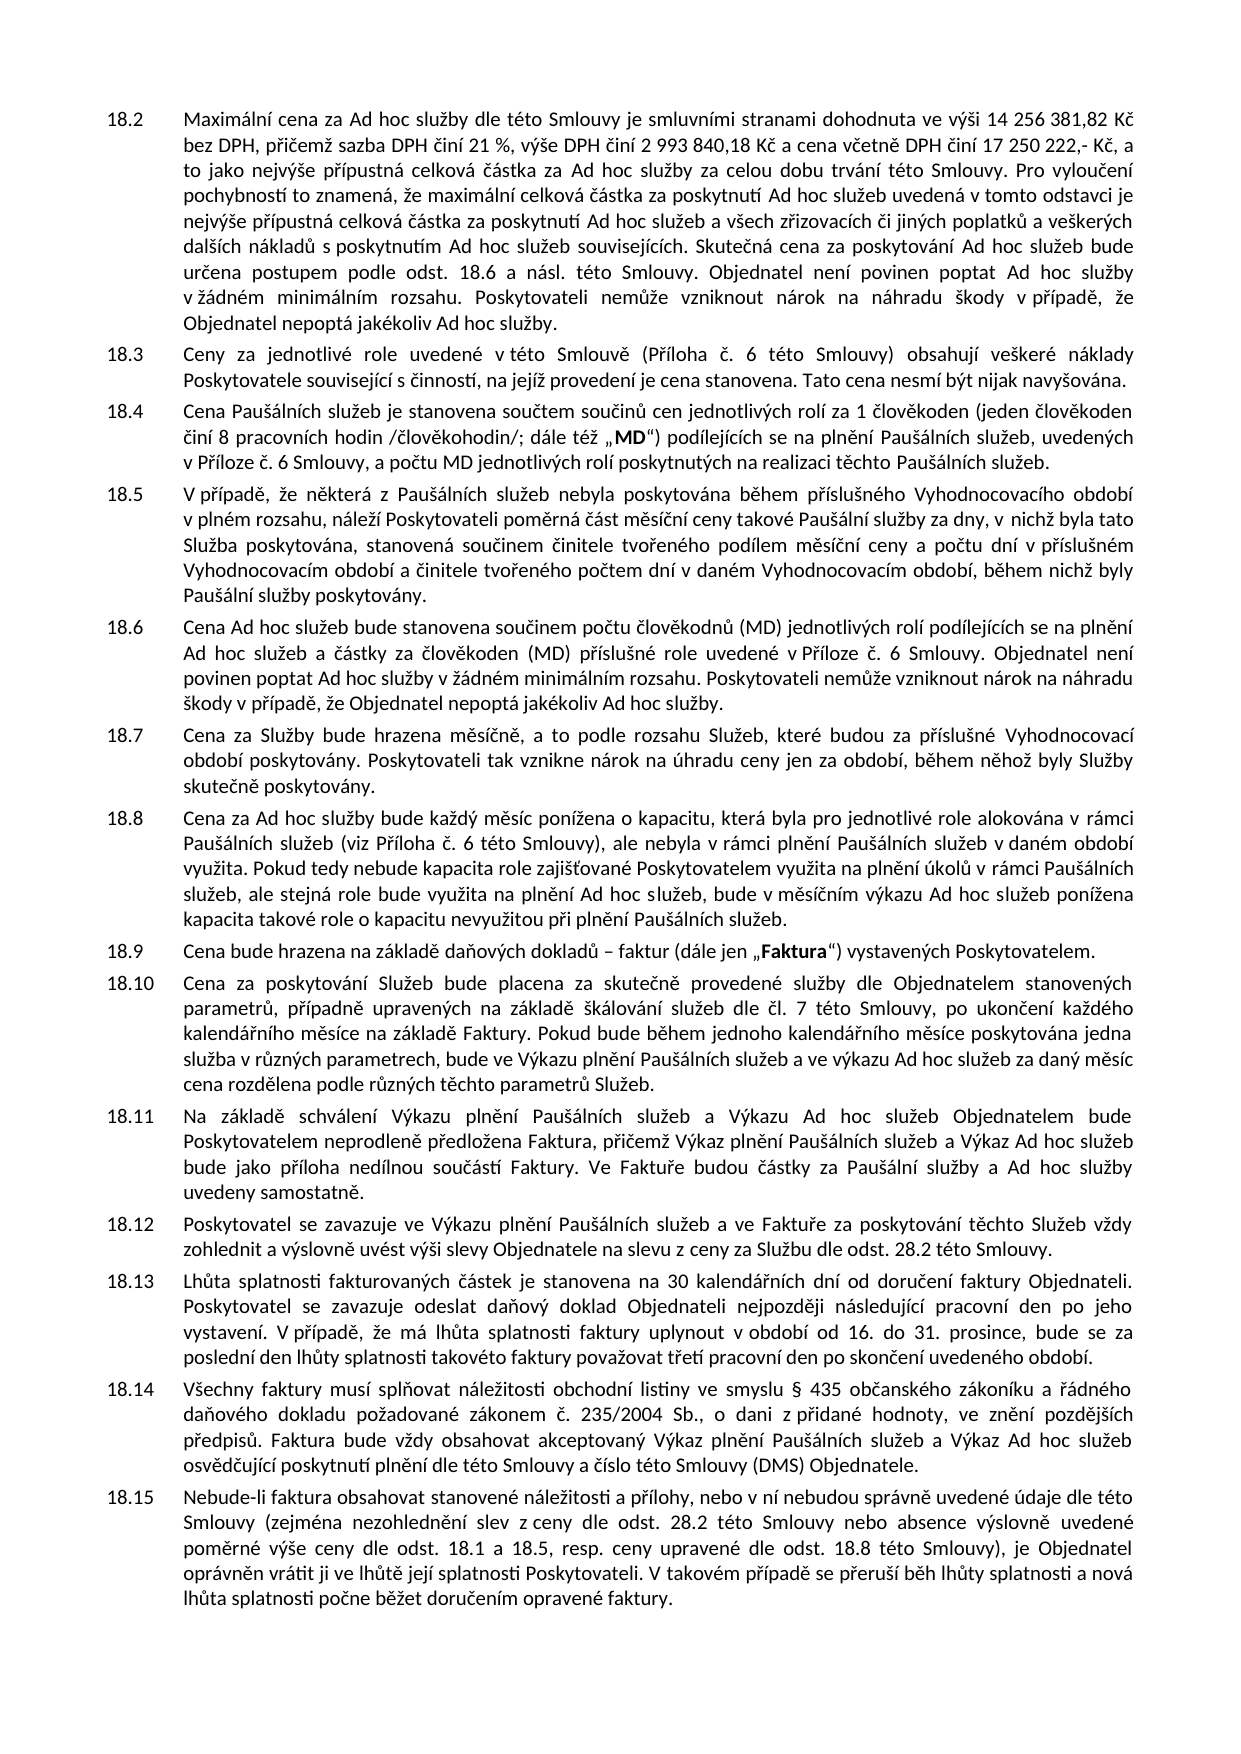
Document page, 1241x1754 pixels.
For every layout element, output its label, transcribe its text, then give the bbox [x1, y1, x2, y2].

text Nebude-li faktura obsahovat stanovené náležitosti a přílohy, nebo v ní nebudou správně uvedené údaje dle této Smlouvy (zejména nezohlednění slev z ceny dle odst. 28.2 této Smlouvy nebo absence výslovně uvedené poměrné výše ceny dle odst. 18.1 a 18.5, resp. ceny upravené dle odst. 18.8 této Smlouvy), je Objednatel oprávněn vrátit ji ve lhůtě její splatnosti Poskytovateli. V takovém případě se přeruší běh lhůty splatnosti a nová lhůta splatnosti počne běžet doručením opravené faktury. [106, 1484, 1134, 1611]
text Lhůta splatnosti fakturovaných částek je stanovena na 30 kalendářních dní od doručení faktury Objednateli. Poskytovatel se zavazuje odeslat daňový doklad Objednateli nejpozději následující pracovní den po jeho vystavení. V případě, že má lhůta splatnosti faktury uplynout v období od 16. do 31. prosince, bude se za poslední den lhůty splatnosti takovéto faktury považovat třetí pracovní den po skončení uvedeného období. [106, 1268, 1134, 1370]
text Všechny faktury musí splňovat náležitosti obchodní listiny ve smyslu § 435 občanského zákoníku a řádného daňového dokladu požadované zákonem č. 235/2004 Sb., o dani z přidané hodnoty, ve znění pozdějších předpisů. Faktura bude vždy obsahovat akceptovaný Výkaz plnění Paušálních služeb a Výkaz Ad hoc služeb osvědčující poskytnutí plnění dle této Smlouvy a číslo této Smlouvy (DMS) Objednatele. [106, 1376, 1134, 1478]
text Cena za Služby bude hrazena měsíčně, a to podle rozsahu Služeb, které budou za příslušné Vyhodnocovací období poskytovány. Poskytovateli tak vznikne nárok na úhradu ceny jen za období, během něhož byly Služby skutečně poskytovány. [106, 722, 1134, 798]
text Na základě schválení Výkazu plnění Paušálních služeb a Výkazu Ad hoc služeb Objednatelem bude Poskytovatelem neprodleně předložena Faktura, přičemž Výkaz plnění Paušálních služeb a Výkaz Ad hoc služeb bude jako příloha nedílnou součástí Faktury. Ve Faktuře budou částky za Paušální služby a Ad hoc služby uvedeny samostatně. [106, 1103, 1134, 1205]
text Ceny za jednotlivé role uvedené v této Smlouvě (Příloha č. 6 této Smlouvy) obsahují veškeré náklady Poskytovatele související s činností, na jejíž provedení je cena stanovena. Tato cena nesmí být nijak navyšována. [106, 341, 1134, 392]
text Maximální cena za Ad hoc služby dle této Smlouvy je smluvními stranami dohodnuta ve výši 14 256 381,82 Kč bez DPH, přičemž sazba DPH činí 21 %, výše DPH činí 2 993 840,18 Kč a cena včetně DPH činí 17 250 222,- Kč, a to jako nejvýše přípustná celková částka za Ad hoc služby za celou dobu trvání této Smlouvy. Pro vyloučení pochybností to znamená, že maximální celková částka za poskytnutí Ad hoc služeb uvedená v tomto odstavci je nejvýše přípustná celková částka za poskytnutí Ad hoc služeb a všech zřizovacích či jiných poplatků a veškerých dalších nákladů s poskytnutím Ad hoc služeb souvisejících. Skutečná cena za poskytování Ad hoc služeb bude určena postupem podle odst. 18.6 a násl. této Smlouvy. Objednatel není povinen poptat Ad hoc služby v žádném minimálním rozsahu. Poskytovateli nemůže vzniknout nárok na náhradu škody v případě, že Objednatel nepoptá jakékoliv Ad hoc služby. [106, 106, 1134, 335]
text V případě, že některá z Paušálních služeb nebyla poskytována během příslušného Vyhodnocovacího období v plném rozsahu, náleží Poskytovateli poměrná část měsíční ceny takové Paušální služby za dny, v nichž byla tato Služba poskytována, stanovená součinem činitele tvořeného podílem měsíční ceny a počtu dní v příslušném Vyhodnocovacím období a činitele tvořeného počtem dní v daném Vyhodnocovacím období, během nichž byly Paušální služby poskytovány. [106, 481, 1134, 608]
text Poskytovatel se zavazuje ve Výkazu plnění Paušálních služeb a ve Faktuře za poskytování těchto Služeb vždy zohlednit a výslovně uvést výši slevy Objednatele na slevu z ceny za Službu dle odst. 28.2 této Smlouvy. [106, 1211, 1134, 1262]
text Cena Paušálních služeb je stanovena součtem součinů cen jednotlivých rolí za 1 člověkoden (jeden člověkoden činí 8 pracovních hodin /člověkohodin/; dále též „MD“) podílejících se na plnění Paušálních služeb, uvedených v Příloze č. 6 Smlouvy, a počtu MD jednotlivých rolí poskytnutých na realizaci těchto Paušálních služeb. [106, 398, 1134, 475]
text Cena bude hrazena na základě daňových dokladů – faktur (dále jen „Faktura“) vystavených Poskytovatelem. [106, 938, 1134, 963]
text Cena za poskytování Služeb bude placena za skutečně provedené služby dle Objednatelem stanovených parametrů, případně upravených na základě škálování služeb dle čl. 7 této Smlouvy, po ukončení každého kalendářního měsíce na základě Faktury. Pokud bude během jednoho kalendářního měsíce poskytována jedna služba v různých parametrech, bude ve Výkazu plnění Paušálních služeb a ve výkazu Ad hoc služeb za daný měsíc cena rozdělena podle různých těchto parametrů Služeb. [106, 970, 1134, 1097]
text Cena za Ad hoc služby bude každý měsíc ponížena o kapacitu, která byla pro jednotlivé role alokována v rámci Paušálních služeb (viz Příloha č. 6 této Smlouvy), ale nebyla v rámci plnění Paušálních služeb v daném období využita. Pokud tedy nebude kapacita role zajišťované Poskytovatelem využita na plnění úkolů v rámci Paušálních služeb, ale stejná role bude využita na plnění Ad hoc služeb, bude v měsíčním výkazu Ad hoc služeb ponížena kapacita takové role o kapacitu nevyužitou při plnění Paušálních služeb. [106, 805, 1134, 932]
text Cena Ad hoc služeb bude stanovena součinem počtu člověkodnů (MD) jednotlivých rolí podílejících se na plnění Ad hoc služeb a částky za člověkoden (MD) příslušné role uvedené v Příloze č. 6 Smlouvy. Objednatel není povinen poptat Ad hoc služby v žádném minimálním rozsahu. Poskytovateli nemůže vzniknout nárok na náhradu škody v případě, že Objednatel nepoptá jakékoliv Ad hoc služby. [106, 614, 1134, 716]
